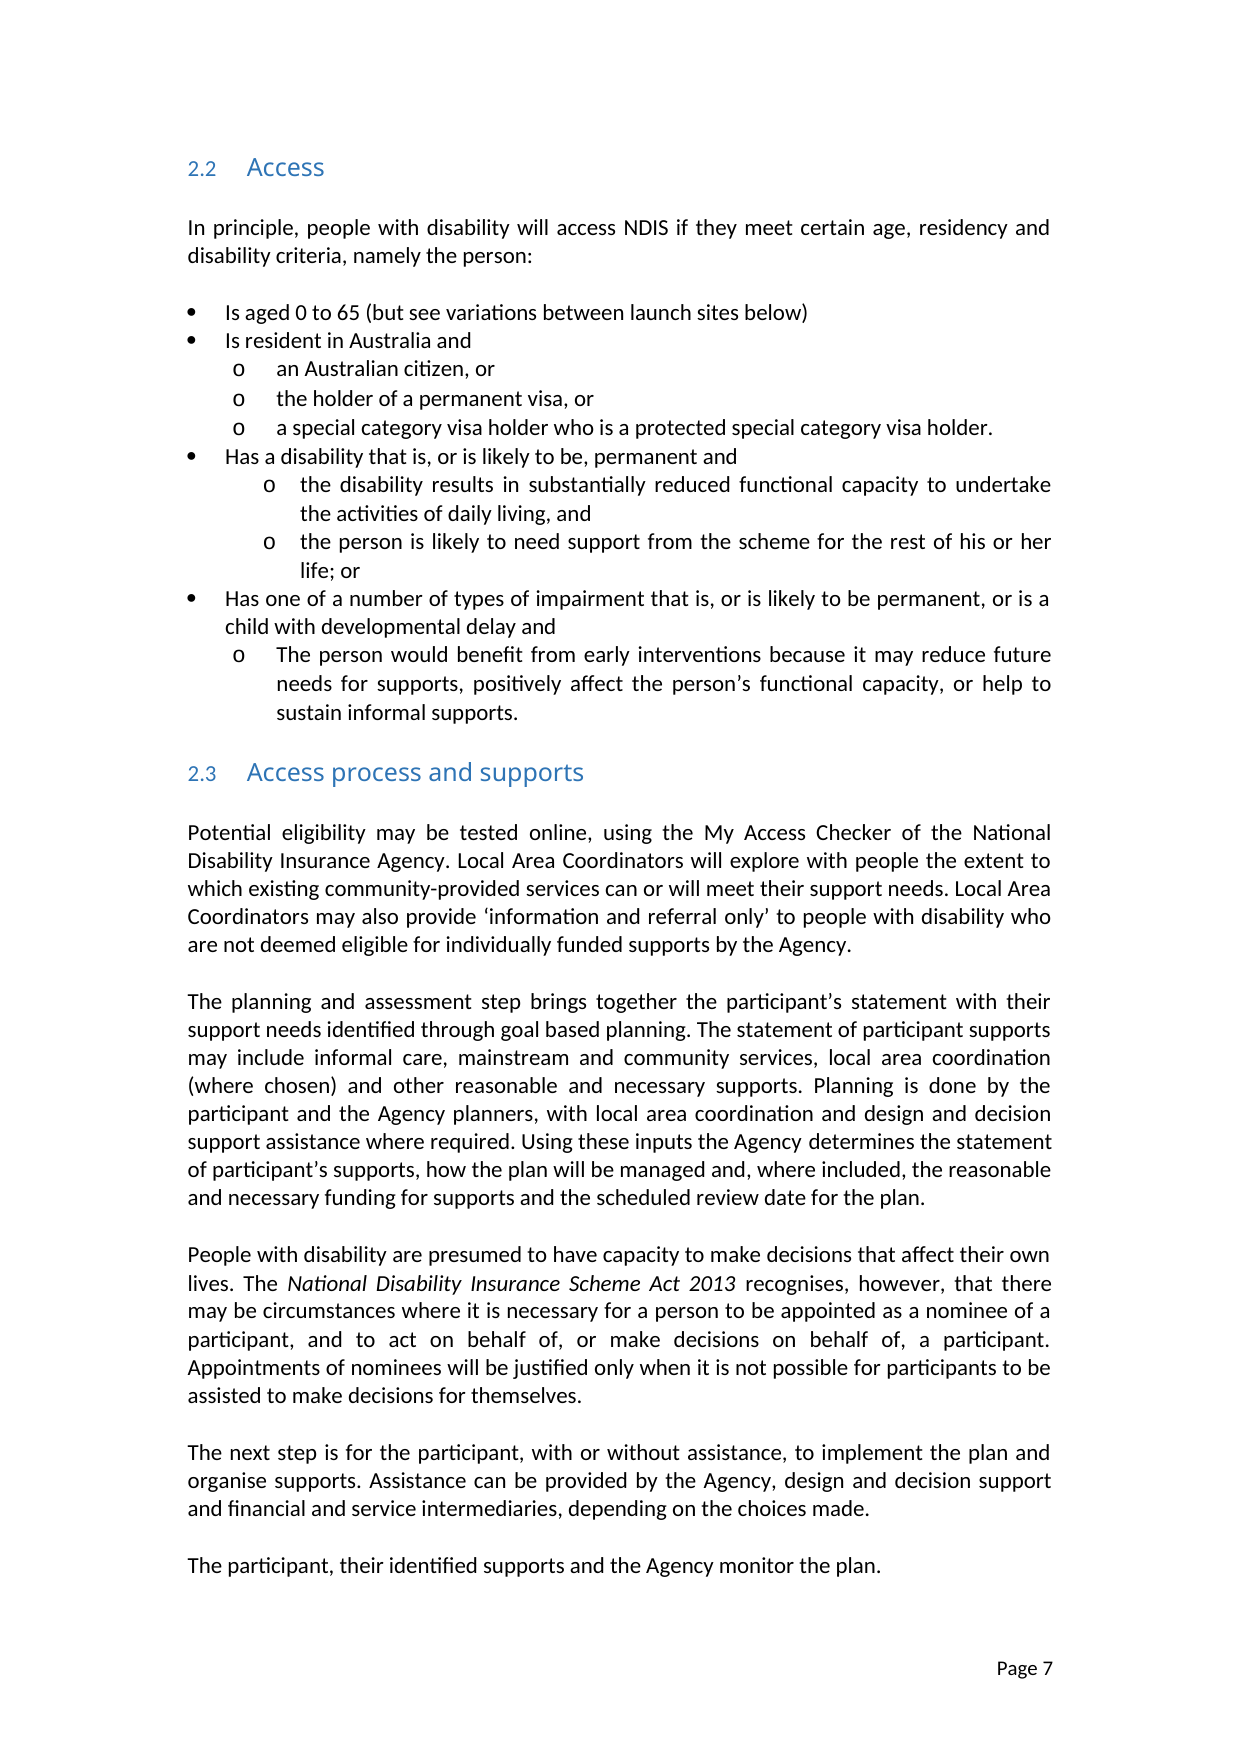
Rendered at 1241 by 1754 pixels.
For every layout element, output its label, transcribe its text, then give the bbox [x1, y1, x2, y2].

text The planning and assessment step brings together the participant’s statement with their support needs identified through goal based planning. The statement of participant supports may include informal care, mainstream and community services, local area coordination (where chosen) and other reasonable and necessary supports. Planning is done by the participant and the Agency planners, with local area coordination and design and decision support assistance where required. Using these inputs the Agency determines the statement of participant’s supports, how the plan will be managed and, where included, the reasonable and necessary funding for supports and the scheduled review date for the plan. [187, 987, 1053, 1211]
list Is aged 0 to 65 (but see variations between launch sites below) [187, 298, 1053, 326]
subtitle Access [187, 150, 1053, 184]
text People with disability are presumed to have capacity to make decisions that affect their own lives. The National Disability Insurance Scheme Act 2013 recognises, however, that there may be circumstances where it is necessary for a person to be appointed as a nominee of a participant, and to act on behalf of, or make decisions on behalf of, a participant. Appointments of nominees will be justified only when it is not possible for participants to be assisted to make decisions for themselves. [187, 1241, 1053, 1409]
list the holder of a permanent visa, or [232, 384, 1053, 413]
list The person would benefit from early interventions because it may reduce future needs for supports, positively affect the person’s functional capacity, or help to sustain informal supports. [232, 640, 1053, 726]
list an Australian citizen, or [232, 354, 1053, 384]
text Potential eligibility may be tested online, using the My Access Checker of the National Disability Insurance Agency. Local Area Coordinators will explore with people the extent to which existing community-provided services can or will meet their support needs. Local Area Coordinators may also provide ‘information and referral only’ to people with disability who are not deemed eligible for individually funded supports by the Agency. [187, 818, 1053, 958]
list the person is likely to need support from the scheme for the rest of his or her life; or [262, 527, 1053, 584]
text The participant, their identified supports and the Agency monitor the plan. [187, 1551, 1053, 1579]
list Has a disability that is, or is likely to be, permanent and [187, 442, 1053, 470]
text In principle, people with disability will access NDIS if they meet certain age, residency and disability criteria, namely the person: [187, 213, 1053, 269]
text The next step is for the participant, with or without assistance, to implement the plan and organise supports. Assistance can be provided by the Agency, design and decision support and financial and service intermediaries, depending on the choices made. [187, 1438, 1053, 1522]
list the disability results in substantially reduced functional capacity to undertake the activities of daily living, and [262, 470, 1053, 527]
subtitle Access process and supports [187, 755, 1053, 789]
list Is resident in Australia and [187, 326, 1053, 354]
list Has one of a number of types of impairment that is, or is likely to be permanent, or is a child with developmental delay and [187, 584, 1053, 640]
list a special category visa holder who is a protected special category visa holder. [232, 413, 1053, 442]
